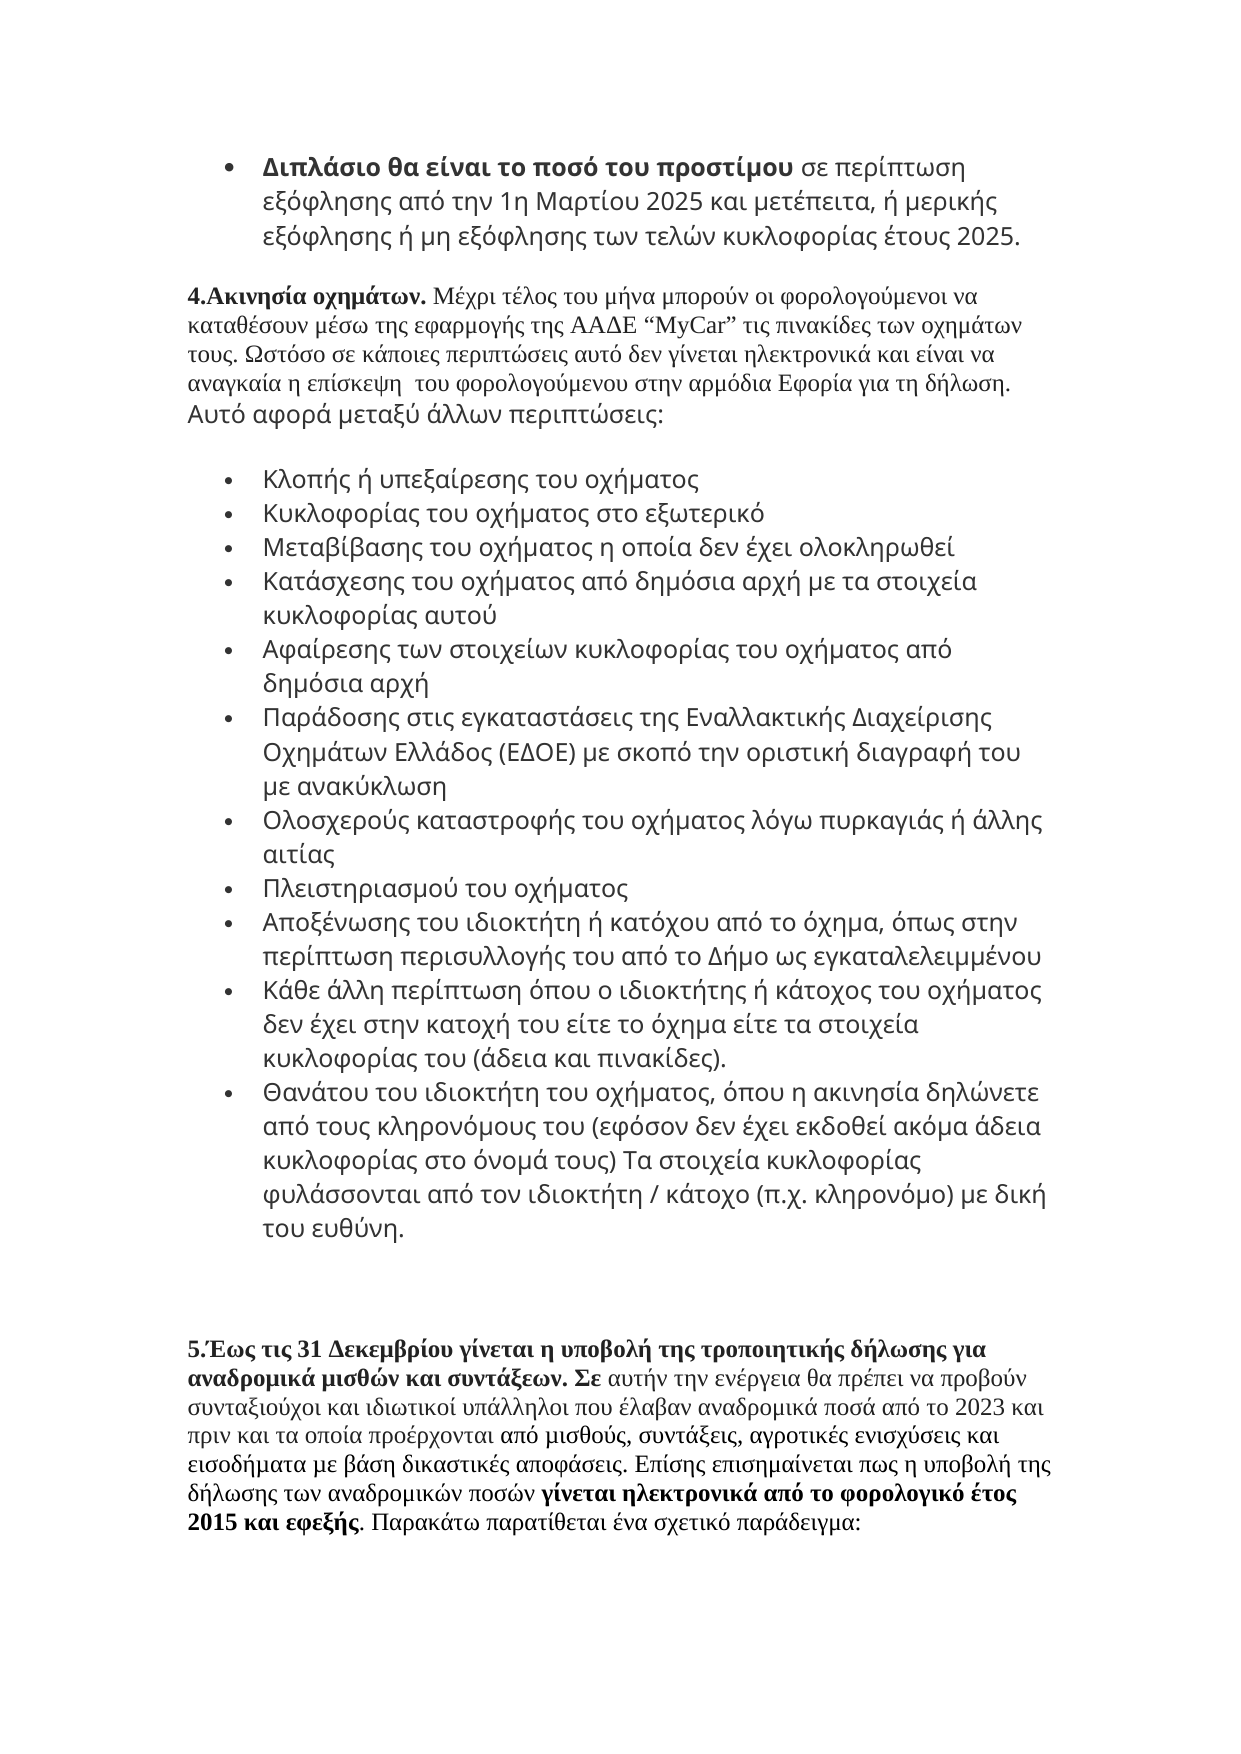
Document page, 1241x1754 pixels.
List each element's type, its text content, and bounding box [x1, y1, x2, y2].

list Παράδοσης στις εγκαταστάσεις της Εναλλακτικής Διαχείρισης Οχημάτων Ελλάδος (ΕΔΟΕ) με σκοπό την οριστική διαγραφή του με ανακύκλωση [225, 700, 1053, 802]
list Θανάτου του ιδιοκτήτη του οχήματος, όπου η ακινησία δηλώνετε από τους κληρονόμους του (εφόσον δεν έχει εκδοθεί ακόμα άδεια κυκλοφορίας στο όνομά τους) Τα στοιχεία κυκλοφορίας φυλάσσονται από τον ιδιοκτήτη / κάτοχο (π.χ. κληρονόμο) με δική του ευθύνη. [225, 1075, 1053, 1245]
list Κυκλοφορίας του οχήματος στο εξωτερικό [225, 496, 1053, 530]
list Μεταβίβασης του οχήματος η οποία δεν έχει ολοκληρωθεί [225, 530, 1053, 564]
list Κάθε άλλη περίπτωση όπου ο ιδιοκτήτης ή κάτοχος του οχήματος δεν έχει στην κατοχή του είτε το όχημα είτε τα στοιχεία κυκλοφορίας του (άδεια και πινακίδες). [225, 973, 1053, 1075]
list Αποξένωσης του ιδιοκτήτη ή κατόχου από το όχημα, όπως στην περίπτωση περισυλλογής του από το Δήμο ως εγκαταλελειμμένου [225, 904, 1053, 973]
list Πλειστηριασμού του οχήματος [225, 870, 1053, 904]
text 4.Ακινησία οχημάτων. Μέχρι τέλος του μήνα μπορούν οι φορολογούμενοι να καταθέσουν μέσω της εφαρμογής της ΑΑΔΕ “MyCar” τις πινακίδες των οχημάτων τους. Ωστόσο σε κάποιες περιπτώσεις αυτό δεν γίνεται ηλεκτρονικά και είναι να αναγκαία η επίσκεψη του φορολογούμενου στην αρμόδια Εφορία για τη δήλωση. Αυτό αφορά μεταξύ άλλων περιπτώσεις: [187, 281, 1053, 430]
text 5.Έως τις 31 Δεκεμβρίου γίνεται η υποβολή της τροποιητικής δήλωσης για αναδρομικά μισθών και συντάξεων. Σε αυτήν την ενέργεια θα πρέπει να προβούν συνταξιούχοι και ιδιωτικοί υπάλληλοι που έλαβαν αναδρομικά ποσά από το 2023 και πριν και τα οποία προέρχονται από µισθούς, συντάξεις, αγροτικές ενισχύσεις και εισοδήµατα µε βάση δικαστικές αποφάσεις. Επίσης επισημαίνεται πως η υποβολή της δήλωσης των αναδρομικών ποσών γίνεται ηλεκτρονικά από το φορολογικό έτος 2015 και εφεξής. Παρακάτω παρατίθεται ένα σχετικό παράδειγμα: [187, 1334, 1053, 1536]
list Κλοπής ή υπεξαίρεσης του οχήματος [225, 462, 1053, 496]
list Διπλάσιο θα είναι το ποσό του προστίμου σε περίπτωση εξόφλησης από την 1η Μαρτίου 2025 και μετέπειτα, ή μερικής εξόφλησης ή μη εξόφλησης των τελών κυκλοφορίας έτους 2025. [225, 150, 1053, 252]
list Ολοσχερούς καταστροφής του οχήματος λόγω πυρκαγιάς ή άλλης αιτίας [225, 802, 1053, 870]
list Κατάσχεσης του οχήματος από δημόσια αρχή με τα στοιχεία κυκλοφορίας αυτού [225, 564, 1053, 632]
list Αφαίρεσης των στοιχείων κυκλοφορίας του οχήματος από δημόσια αρχή [225, 632, 1053, 700]
